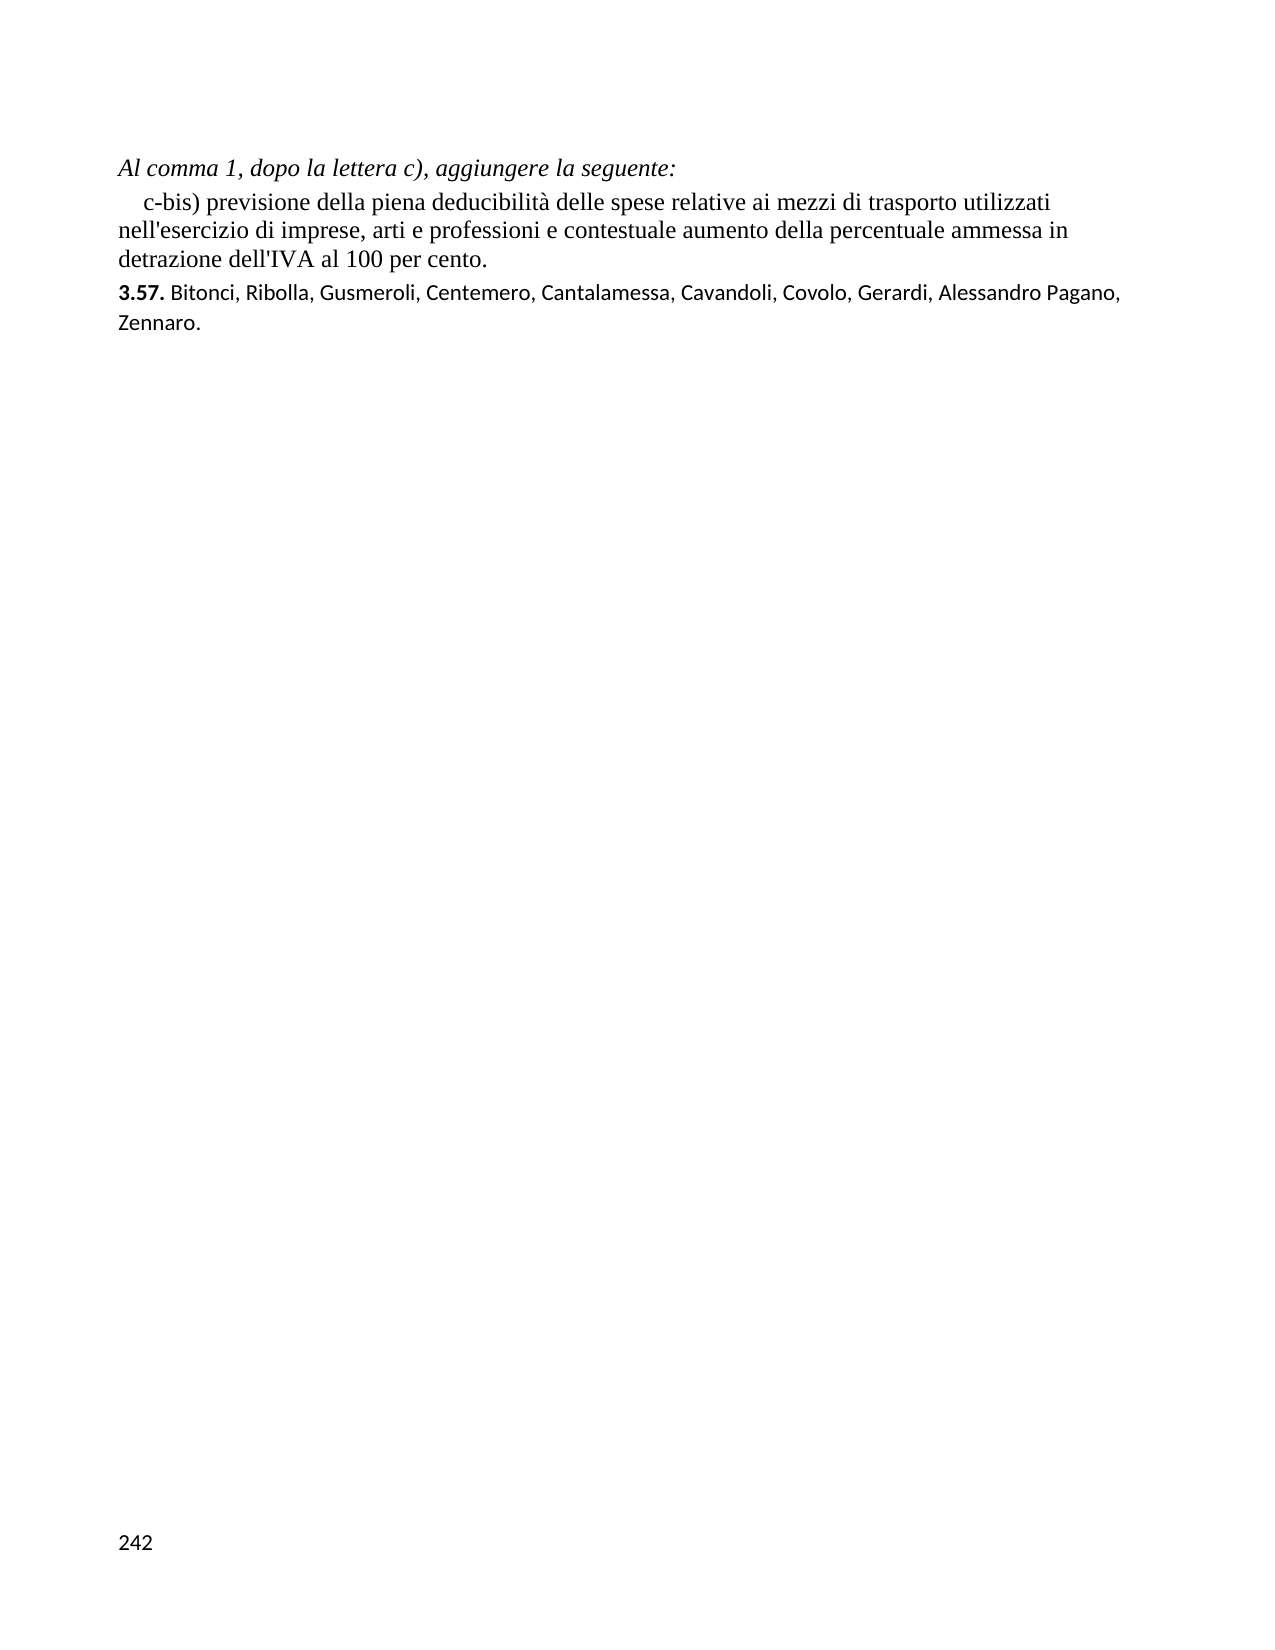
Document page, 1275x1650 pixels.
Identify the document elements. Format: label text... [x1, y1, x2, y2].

text 3.57. Bitonci, Ribolla, Gusmeroli, Centemero, Cantalamessa, Cavandoli, Covolo, Gerardi, Alessandro Pagano, Zennaro. [118, 278, 1157, 336]
text c-bis) previsione della piena deducibilità delle spese relative ai mezzi di trasporto utilizzati nell'esercizio di imprese, arti e professioni e contestuale aumento della percentuale ammessa in detrazione dell'IVA al 100 per cento. [118, 187, 1157, 273]
text Al comma 1, dopo la lettera c), aggiungere la seguente: [118, 153, 1157, 181]
